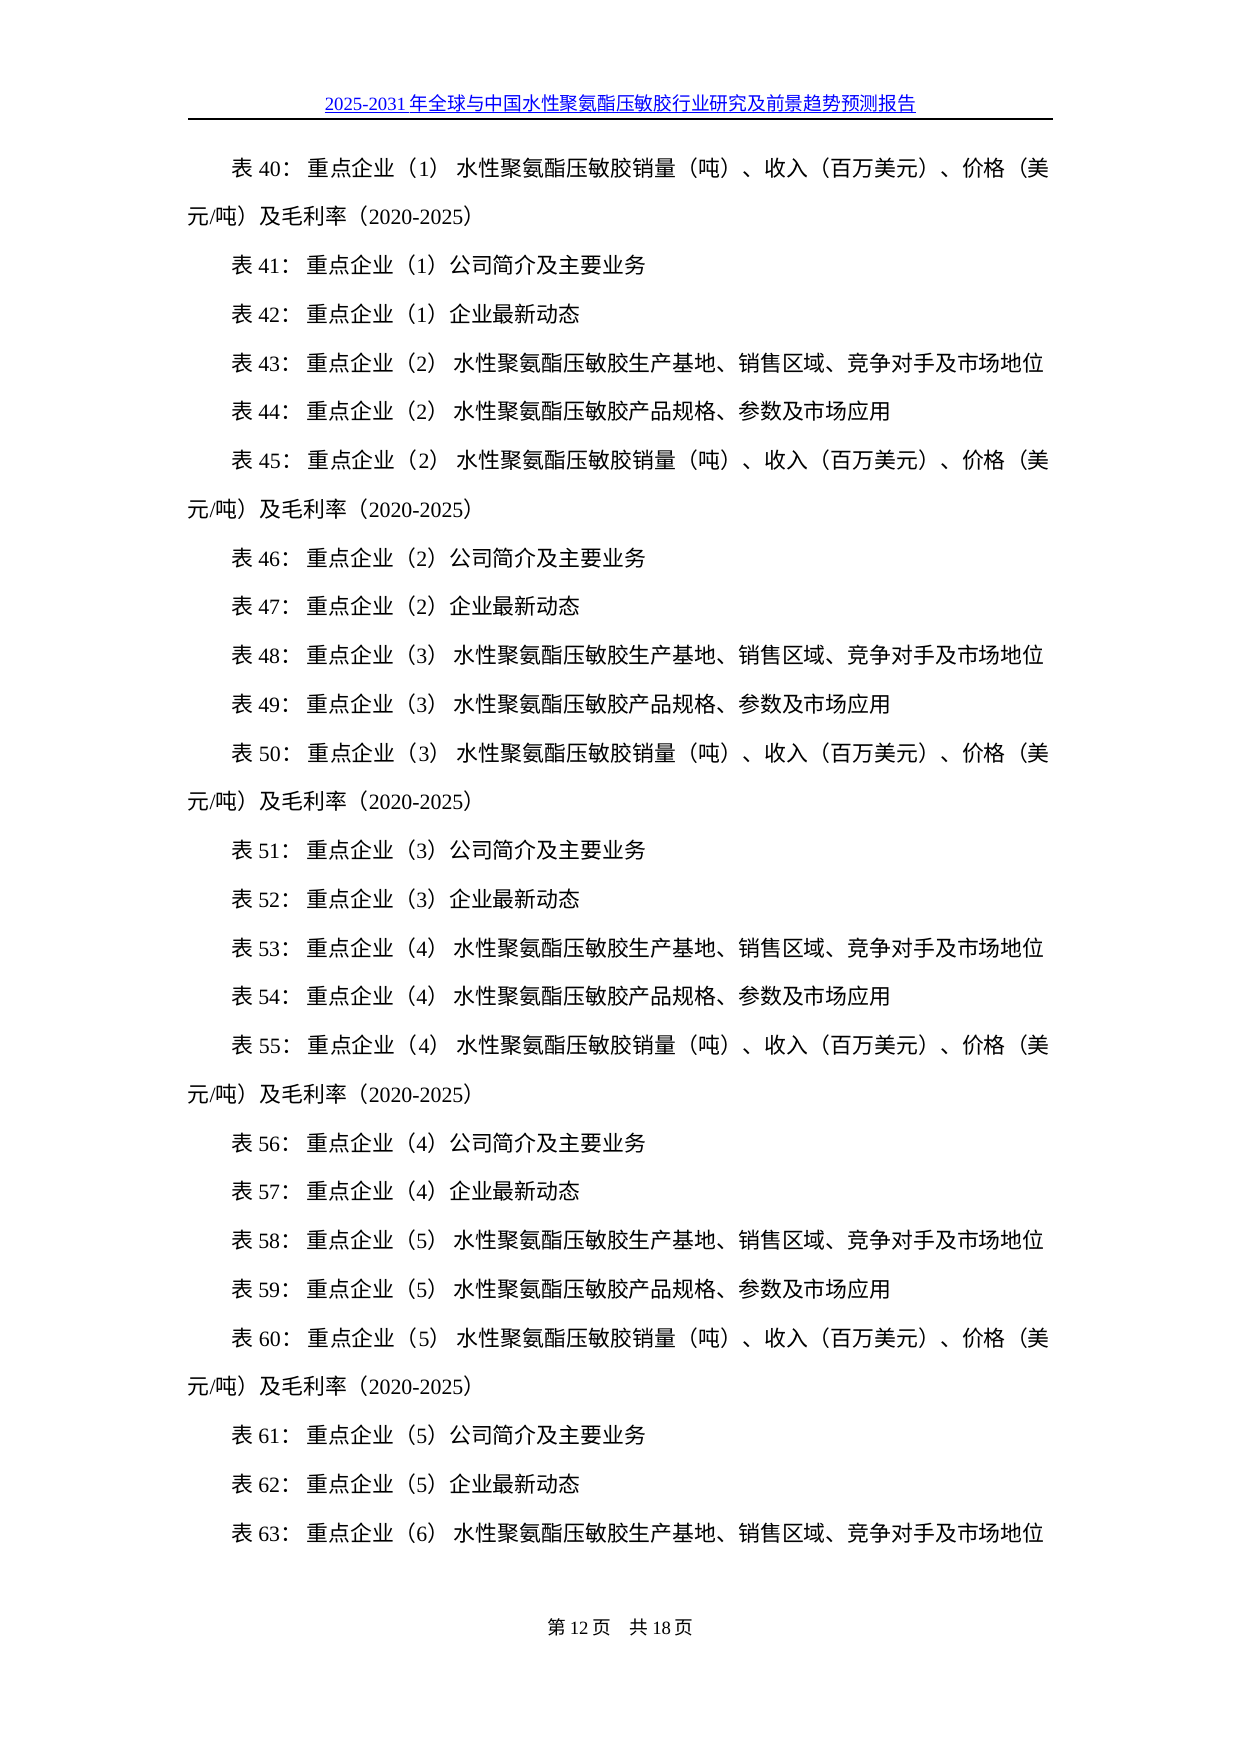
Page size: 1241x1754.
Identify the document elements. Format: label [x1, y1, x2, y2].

text [187, 150, 1053, 1548]
